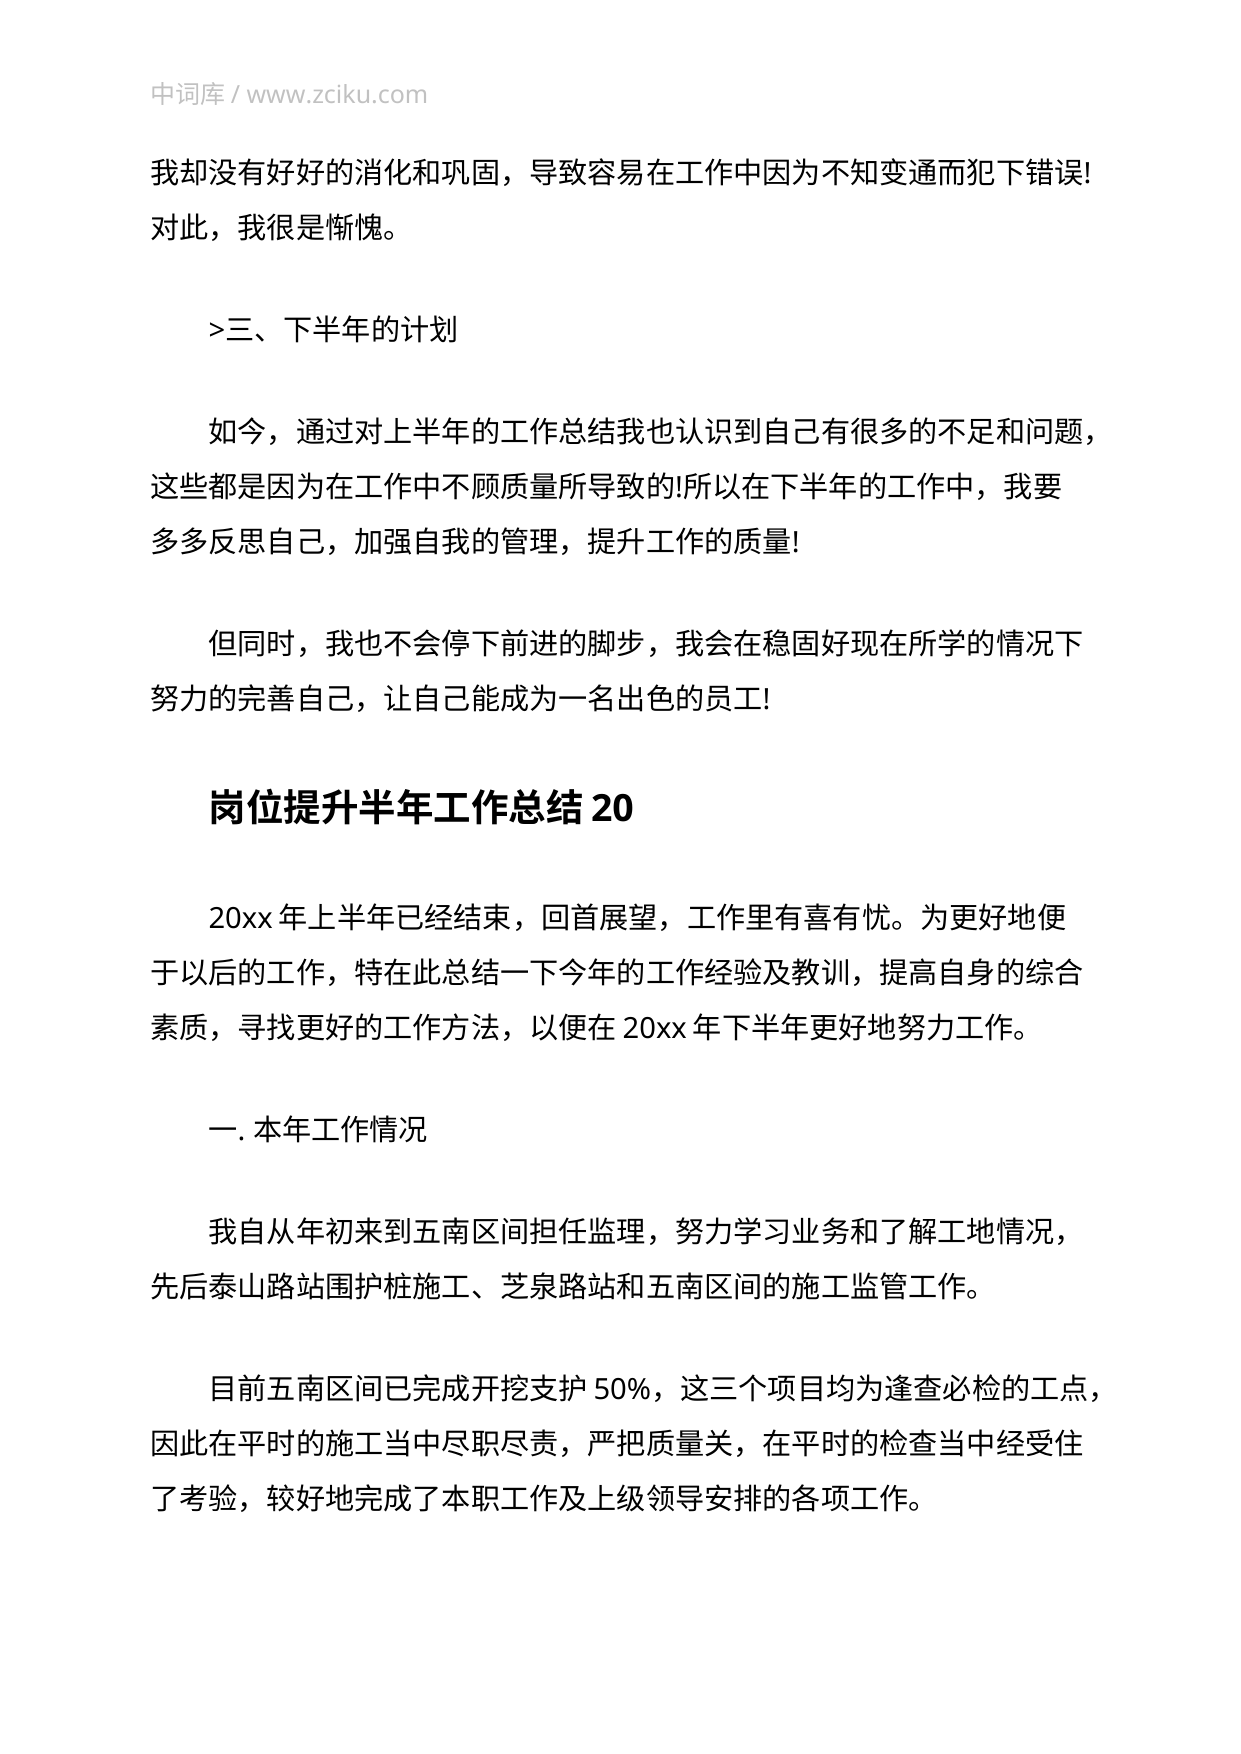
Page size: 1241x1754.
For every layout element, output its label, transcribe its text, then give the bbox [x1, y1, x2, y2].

text >三、下半年的计划 [150, 307, 1090, 349]
text 如今，通过对上半年的工作总结我也认识到自己有很多的不足和问题，这些都是因为在工作中不顾质量所导致的!所以在下半年的工作中，我要多多反思自己，加强自我的管理，提升工作的质量! [150, 409, 1090, 561]
text 岗位提升半年工作总结20 [150, 777, 1090, 832]
text 目前五南区间已完成开挖支护50%，这三个项目均为逢查必检的工点，因此在平时的施工当中尽职尽责，严把质量关，在平时的检查当中经受住了考验，较好地完成了本职工作及上级领导安排的各项工作。 [150, 1366, 1090, 1518]
text 我自从年初来到五南区间担任监理，努力学习业务和了解工地情况，先后泰山路站围护桩施工、芝泉路站和五南区间的施工监管工作。 [150, 1209, 1090, 1306]
text 20xx年上半年已经结束，回首展望，工作里有喜有忧。为更好地便于以后的工作，特在此总结一下今年的工作经验及教训，提高自身的综合素质，寻找更好的工作方法，以便在20xx年下半年更好地努力工作。 [150, 895, 1090, 1047]
text 一. 本年工作情况 [150, 1107, 1090, 1149]
text 但同时，我也不会停下前进的脚步，我会在稳固好现在所学的情况下努力的完善自己，让自己能成为一名出色的员工! [150, 621, 1090, 718]
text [150, 150, 1090, 247]
